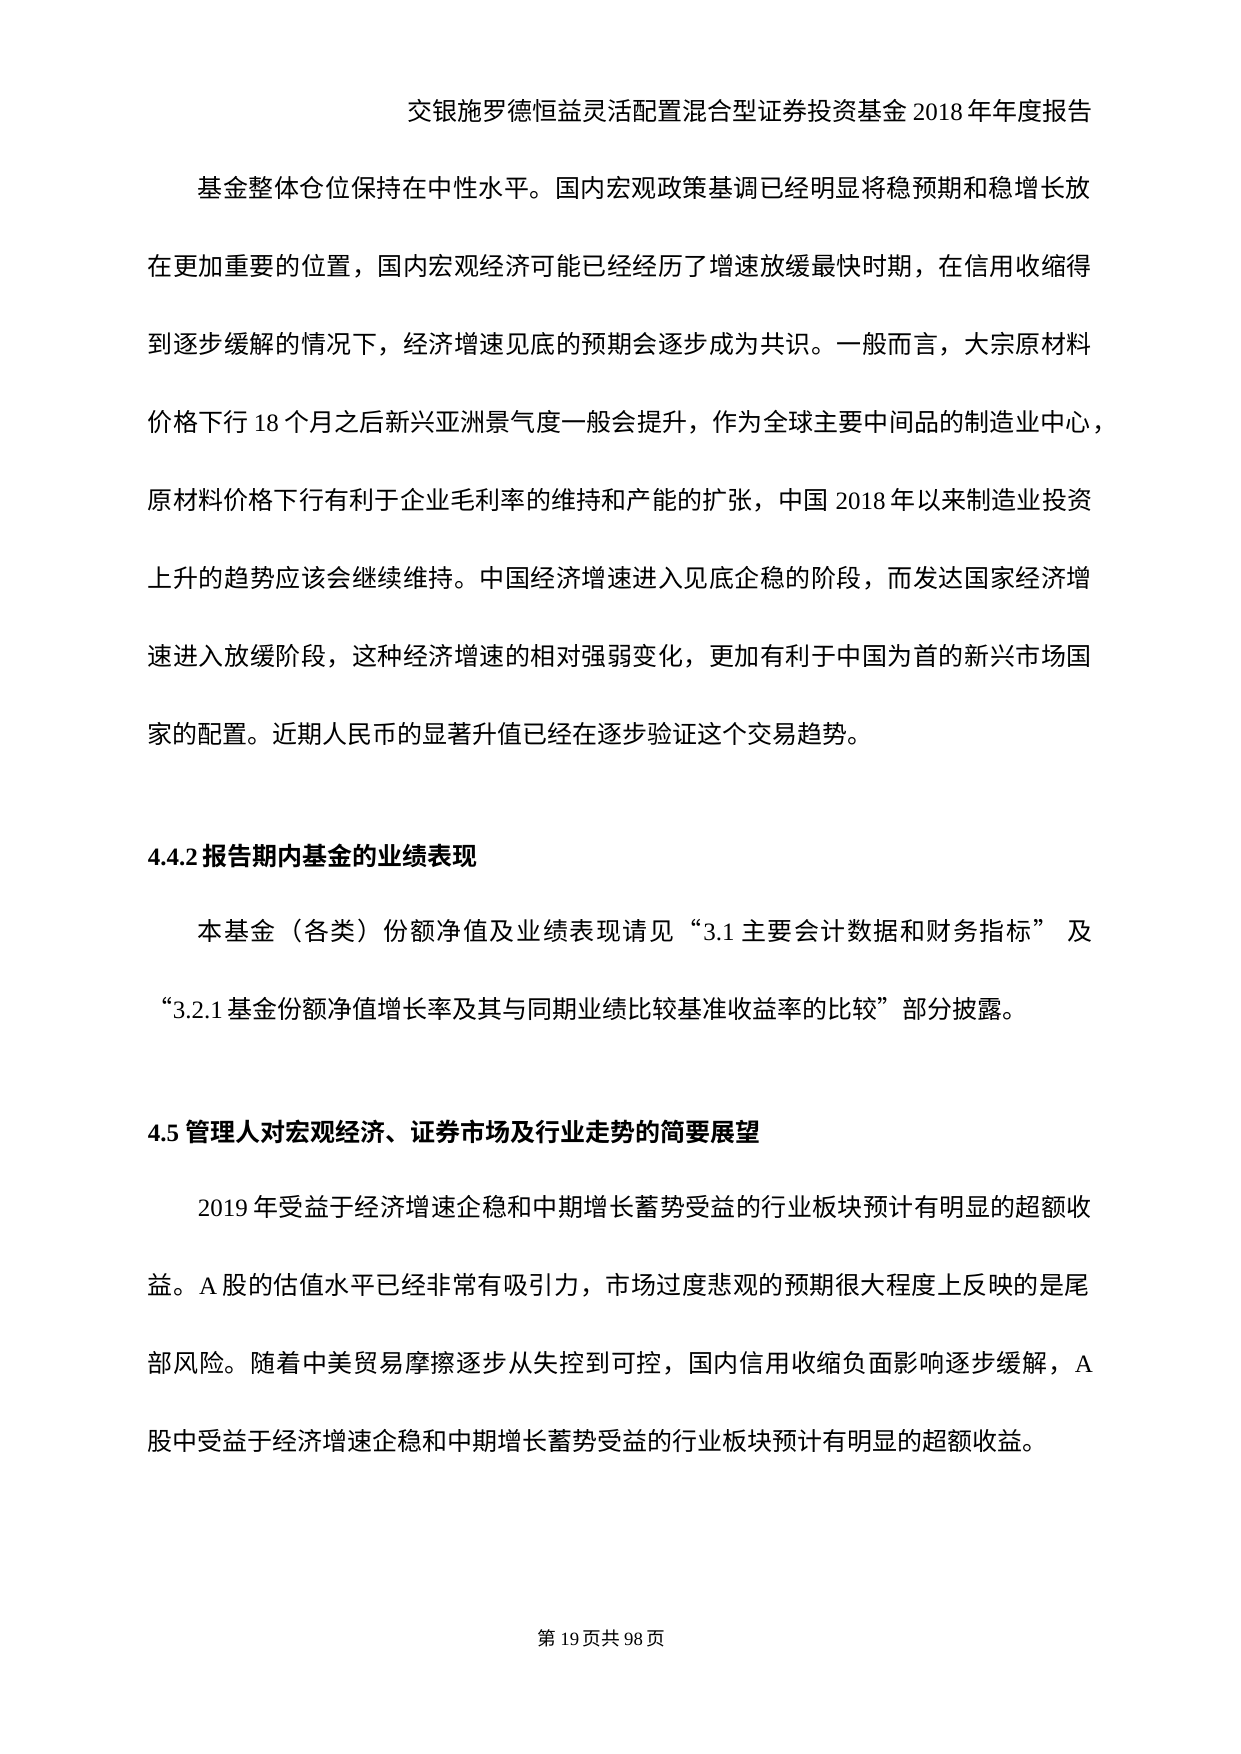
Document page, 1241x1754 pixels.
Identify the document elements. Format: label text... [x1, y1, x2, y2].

text 本基金（各类）份额净值及业绩表现请见“3.1主要会计数据和财务指标” 及“3.2.1基金份额净值增长率及其与同期业绩比较基准收益率的比较”部分披露。 [148, 897, 1092, 1040]
subtitle 4.4.2报告期内基金的业绩表现 [148, 822, 1092, 887]
text 2019年受益于经济增速企稳和中期增长蓄势受益的行业板块预计有明显的超额收益。A股的估值水平已经非常有吸引力，市场过度悲观的预期很大程度上反映的是尾部风险。随着中美贸易摩擦逐步从失控到可控，国内信用收缩负面影响逐步缓解，A股中受益于经济增速企稳和中期增长蓄势受益的行业板块预计有明显的超额收益。 [148, 1173, 1092, 1472]
subtitle 4.5 管理人对宏观经济、证券市场及行业走势的简要展望 [148, 1098, 1092, 1163]
text 基金整体仓位保持在中性水平。国内宏观政策基调已经明显将稳预期和稳增长放在更加重要的位置，国内宏观经济可能已经经历了增速放缓最快时期，在信用收缩得到逐步缓解的情况下，经济增速见底的预期会逐步成为共识。一般而言，大宗原材料价格下行18个月之后新兴亚洲景气度一般会提升，作为全球主要中间品的制造业中心，原材料价格下行有利于企业毛利率的维持和产能的扩张，中国2018年以来制造业投资上升的趋势应该会继续维持。中国经济增速进入见底企稳的阶段，而发达国家经济增速进入放缓阶段，这种经济增速的相对强弱变化，更加有利于中国为首的新兴市场国家的配置。近期人民币的显著升值已经在逐步验证这个交易趋势。 [148, 154, 1092, 765]
